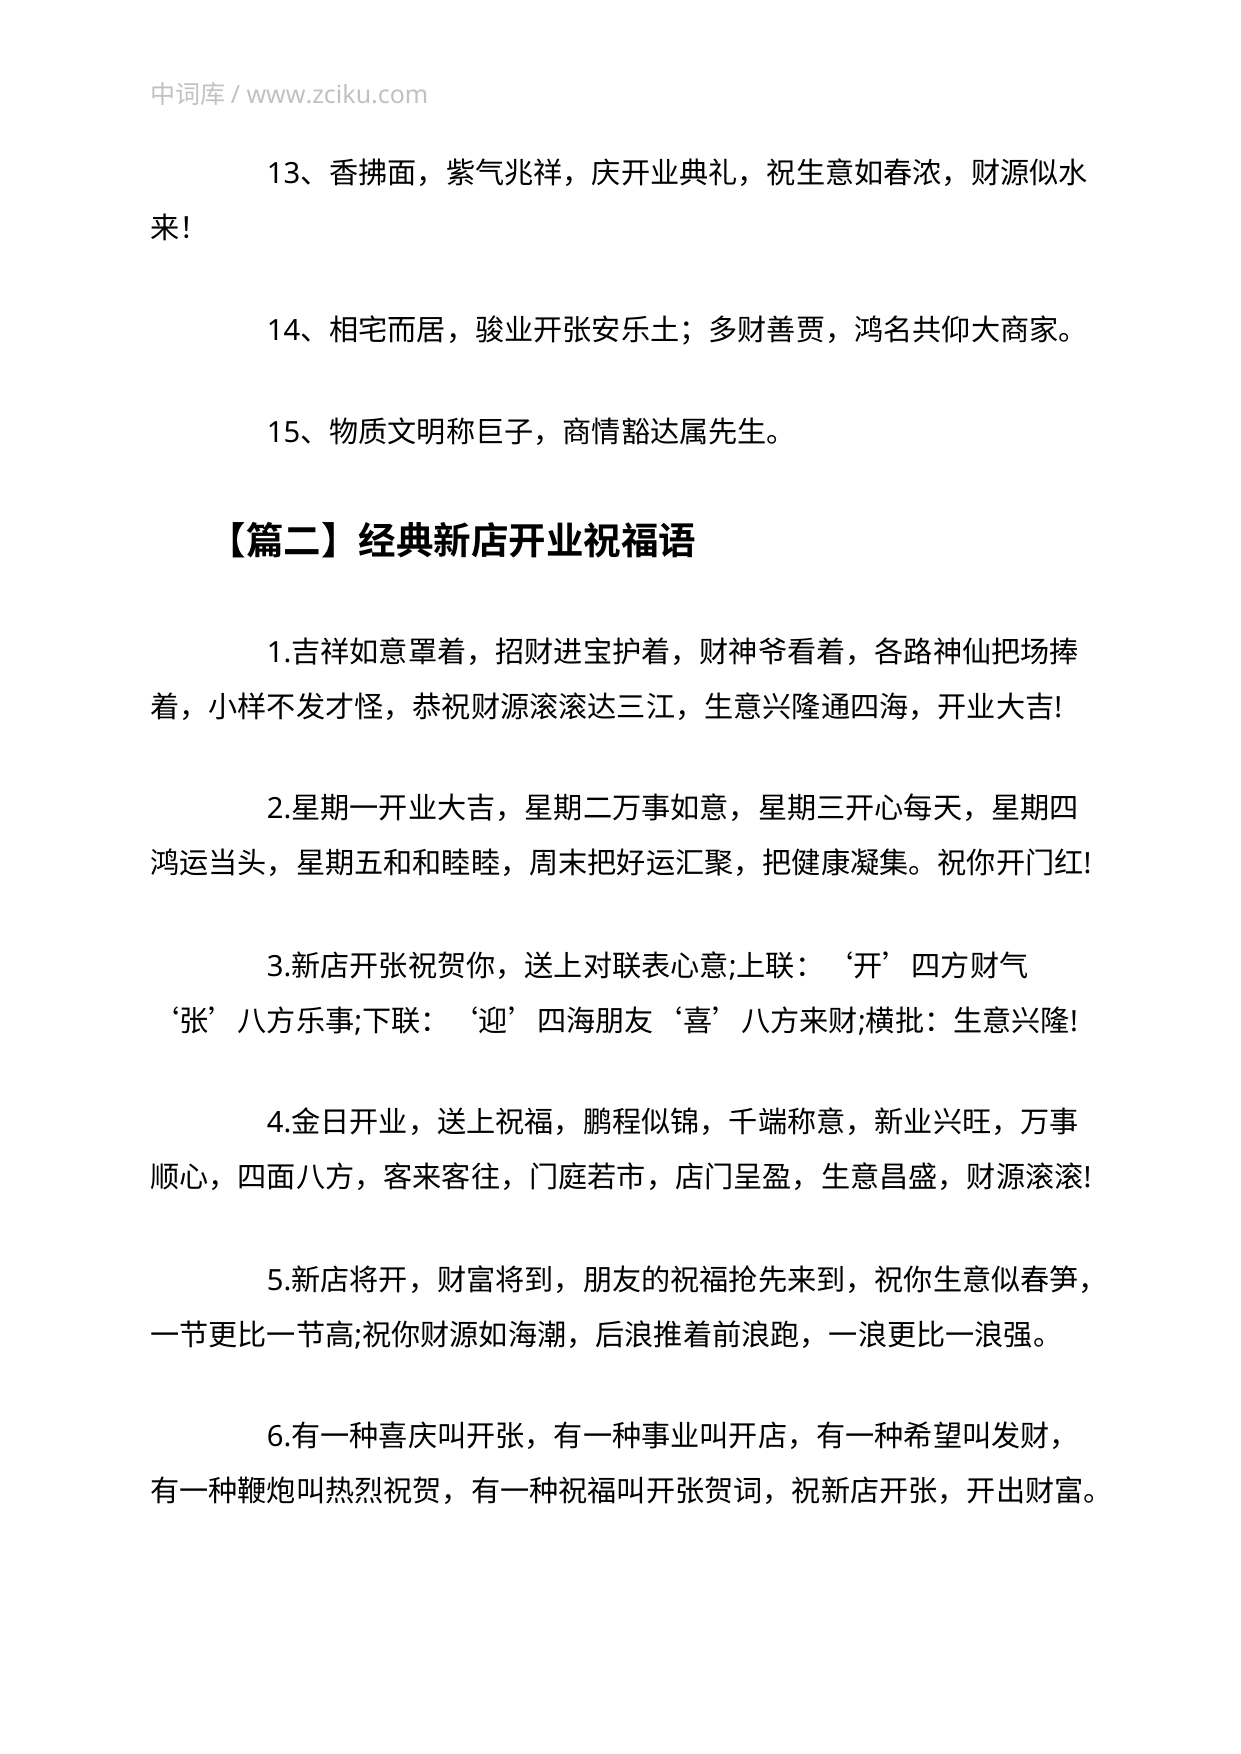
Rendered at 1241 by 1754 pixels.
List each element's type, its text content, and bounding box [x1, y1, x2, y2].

text 4.金日开业，送上祝福，鹏程似锦，千端称意，新业兴旺，万事顺心，四面八方，客来客往，门庭若市，店门呈盈，生意昌盛，财源滚滚! [150, 1099, 1090, 1196]
text 2.星期一开业大吉，星期二万事如意，星期三开心每天，星期四鸿运当头，星期五和和睦睦，周末把好运汇聚，把健康凝集。祝你开门红! [150, 785, 1090, 882]
text 13、香拂面，紫气兆祥，庆开业典礼，祝生意如春浓，财源似水来！ [150, 150, 1090, 247]
text 6.有一种喜庆叫开张，有一种事业叫开店，有一种希望叫发财，有一种鞭炮叫热烈祝贺，有一种祝福叫开张贺词，祝新店开张，开出财富。 [150, 1413, 1090, 1510]
text 5.新店将开，财富将到，朋友的祝福抢先来到，祝你生意似春笋，一节更比一节高;祝你财源如海潮，后浪推着前浪跑，一浪更比一浪强。 [150, 1256, 1090, 1353]
text 15、物质文明称巨子，商情豁达属先生。 [150, 409, 1090, 451]
text 【篇二】经典新店开业祝福语 [150, 511, 1090, 565]
text 1.吉祥如意罩着，招财进宝护着，财神爷看着，各路神仙把场捧着，小样不发才怪，恭祝财源滚滚达三江，生意兴隆通四海，开业大吉! [150, 628, 1090, 726]
text 3.新店开张祝贺你，送上对联表心意;上联：‘开’四方财气‘张’八方乐事;下联：‘迎’四海朋友‘喜’八方来财;横批：生意兴隆! [150, 942, 1090, 1039]
text 14、相宅而居，骏业开张安乐土；多财善贾，鸿名共仰大商家。 [150, 307, 1090, 349]
